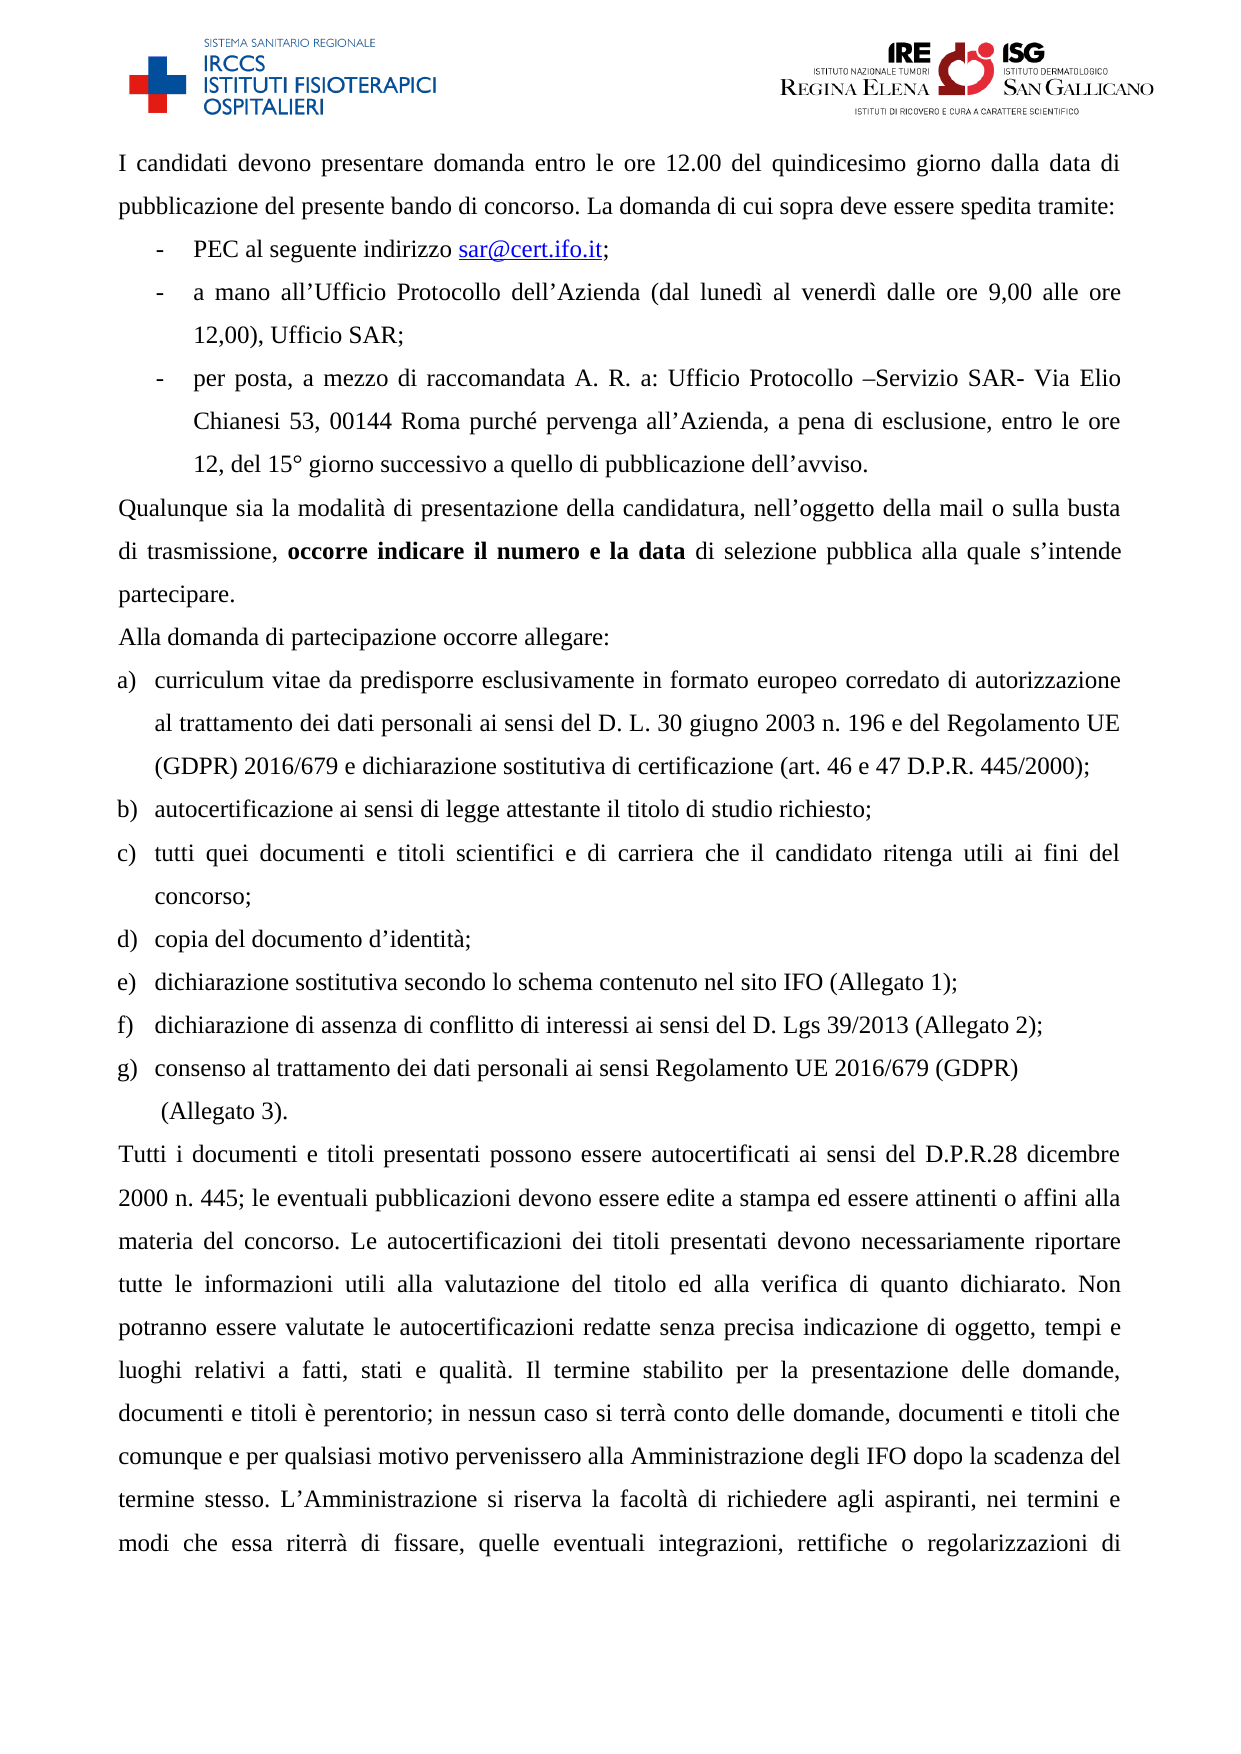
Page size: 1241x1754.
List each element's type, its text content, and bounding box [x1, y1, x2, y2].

list consenso al trattamento dei dati personali ai sensi Regolamento UE 2016/679 (GDPR) [117, 1053, 1122, 1082]
list a mano all’Ufficio Protocollo dell’Azienda (dal lunedì al venerdì dalle ore 9,00 alle ore 12,00), Ufficio SAR; [156, 277, 1122, 349]
list PEC al seguente indirizzo sar@cert.ifo.it; [156, 234, 1122, 263]
picture [737, 16, 1205, 137]
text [118, 1139, 1122, 1556]
list tutti quei documenti e titoli scientifici e di carriera che il candidato ritenga utili ai fini del concorso; [117, 838, 1122, 909]
picture [118, 26, 447, 122]
text (Allegato 3). [154, 1096, 1122, 1125]
list autocertificazione ai sensi di legge attestante il titolo di studio richiesto; [117, 794, 1122, 823]
list copia del documento d’identità; [117, 924, 1122, 953]
text I candidati devono presentare domanda entro le ore 12.00 del quindicesimo giorno dalla data di pubblicazione del presente bando di concorso. La domanda di cui sopra deve essere spedita tramite: [118, 148, 1122, 219]
list dichiarazione sostitutiva secondo lo schema contenuto nel sito IFO (Allegato 1); [117, 967, 1122, 996]
list dichiarazione di assenza di conflitto di interessi ai sensi del D. Lgs 39/2013 (Allegato 2); [117, 1010, 1122, 1039]
list per posta, a mezzo di raccomandata A. R. a: Ufficio Protocollo –Servizio SAR- Via Elio Chianesi 53, 00144 Roma purché pervenga all’Azienda, a pena di esclusione, entro le ore 12, del 15° giorno successivo a quello di pubblicazione dell’avviso. [156, 363, 1122, 478]
list curriculum vitae da predisporre esclusivamente in formato europeo corredato di autorizzazione al trattamento dei dati personali ai sensi del D. L. 30 giugno 2003 n. 196 e del Regolamento UE (GDPR) 2016/679 e dichiarazione sostitutiva di certificazione (art. 46 e 47 D.P.R. 445/2000); [117, 665, 1122, 780]
text Qualunque sia la modalità di presentazione della candidatura, nell’oggetto della mail o sulla busta di trasmissione, occorre indicare il numero e la data di selezione pubblica alla quale s’intende partecipare. [118, 493, 1122, 608]
text Alla domanda di partecipazione occorre allegare: [118, 622, 1122, 651]
